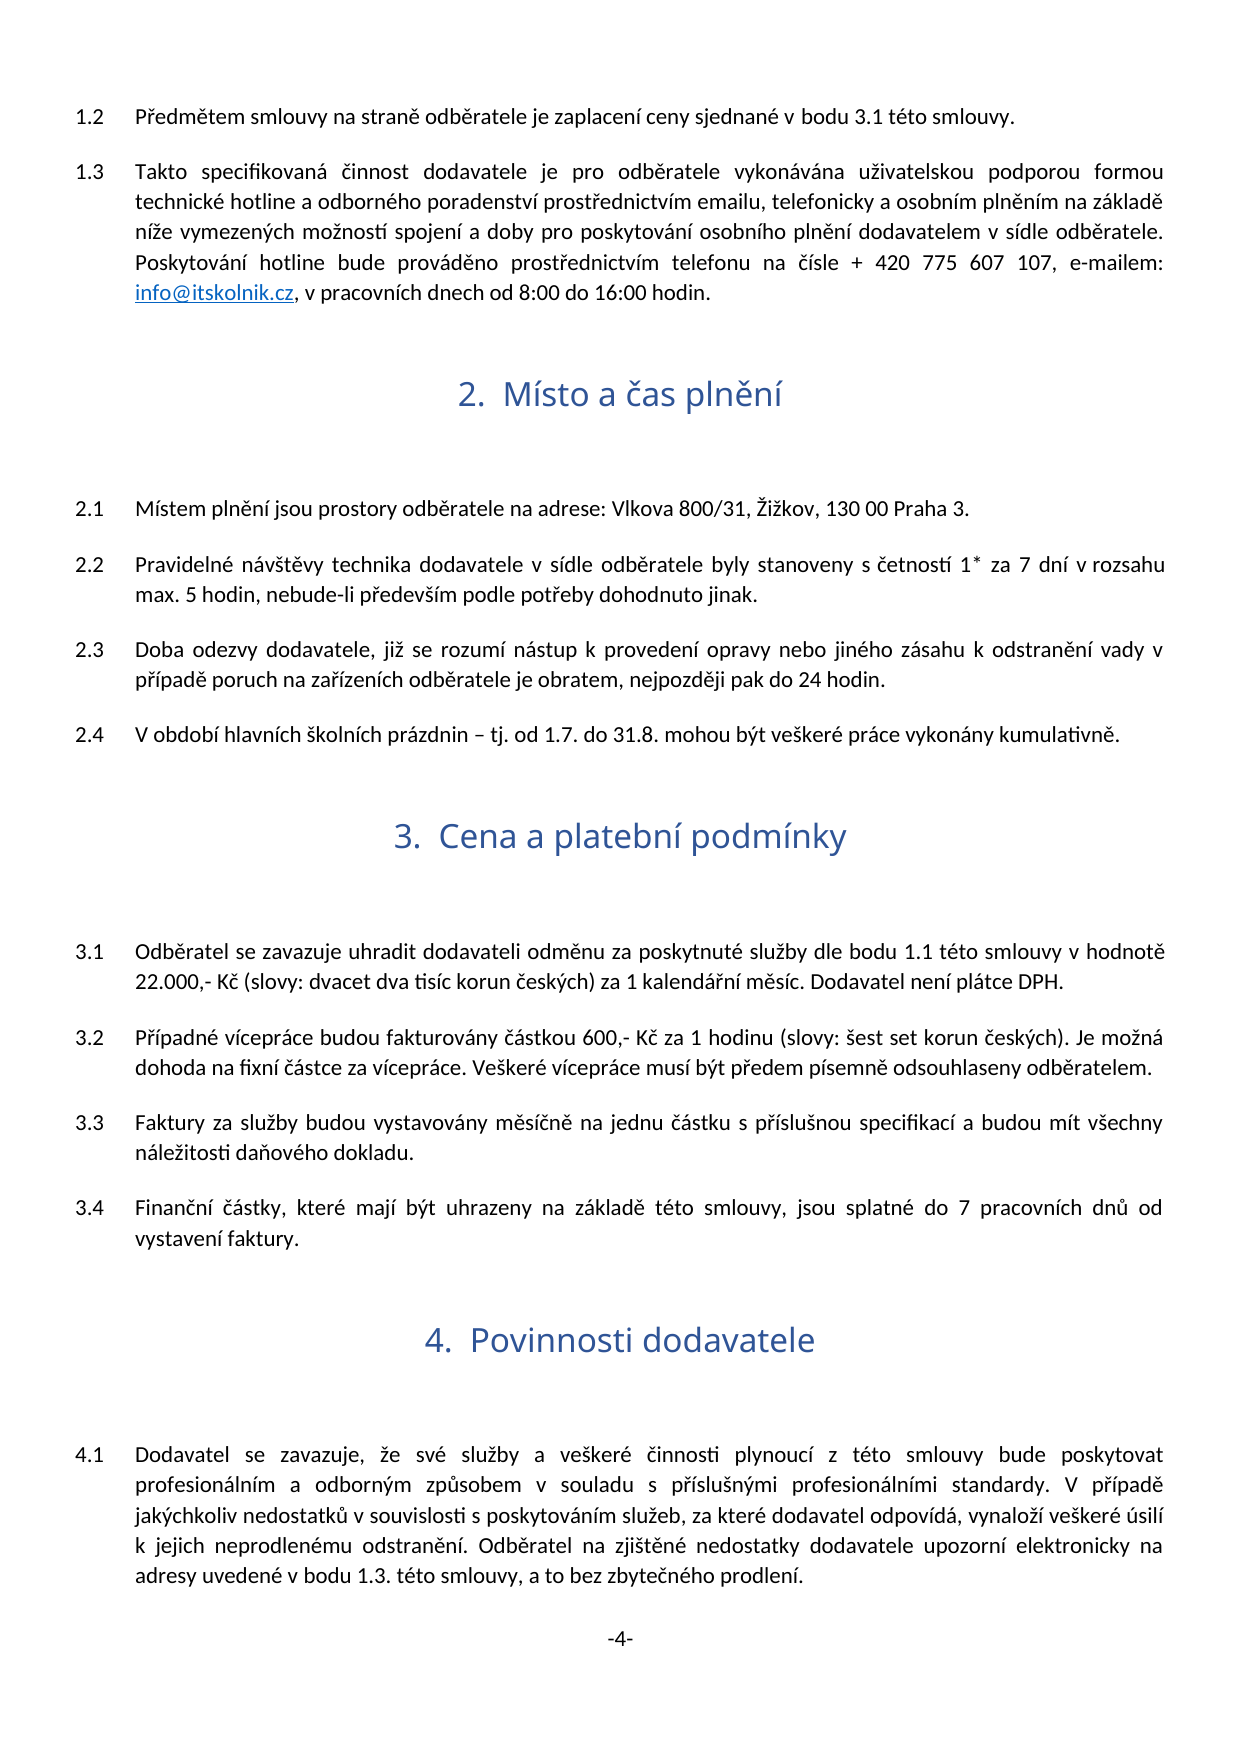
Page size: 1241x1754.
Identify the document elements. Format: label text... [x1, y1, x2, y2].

subtitle Cena a platební podmínky [75, 813, 1165, 859]
subtitle Místem plnění jsou prostory odběratele na adrese: Vlkova 800/31, Žižkov, 130 00 Praha 3. [75, 494, 1165, 522]
subtitle Takto specifikovaná činnost dodavatele je pro odběratele vykonávána uživatelskou podporou formou technické hotline a odborného poradenství prostřednictvím emailu, telefonicky a osobním plněním na základě níže vymezených možností spojení a doby pro poskytování osobního plnění dodavatelem v sídle odběratele. Poskytování hotline bude prováděno prostřednictvím telefonu na čísle + 420 775 607 107, e-mailem: info@itskolnik.cz, v pracovních dnech od 8:00 do 16:00 hodin. [75, 157, 1165, 306]
subtitle Dodavatel se zavazuje, že své služby a veškeré činnosti plynoucí z této smlouvy bude poskytovat profesionálním a odborným způsobem v souladu s příslušnými profesionálními standardy. V případě jakýchkoliv nedostatků v souvislosti s poskytováním služeb, za které dodavatel odpovídá, vynaloží veškeré úsilí k jejich neprodlenému odstranění. Odběratel na zjištěné nedostatky dodavatele upozorní elektronicky na adresy uvedené v bodu 1.3. této smlouvy, a to bez zbytečného prodlení. [75, 1440, 1165, 1589]
subtitle Povinnosti dodavatele [75, 1316, 1165, 1362]
subtitle Finanční částky, které mají být uhrazeny na základě této smlouvy, jsou splatné do 7 pracovních dnů od vystavení faktury. [75, 1193, 1165, 1252]
subtitle V období hlavních školních prázdnin – tj. od 1.7. do 31.8. mohou být veškeré práce vykonány kumulativně. [75, 721, 1165, 748]
subtitle Případné vícepráce budou fakturovány částkou 600,- Kč za 1 hodinu (slovy: šest set korun českých). Je možná dohoda na fixní částce za vícepráce. Veškeré vícepráce musí být předem písemně odsouhlaseny odběratelem. [75, 1023, 1165, 1081]
subtitle Doba odezvy dodavatele, již se rozumí nástup k provedení opravy nebo jiného zásahu k odstranění vady v případě poruch na zařízeních odběratele je obratem, nejpozději pak do 24 hodin. [75, 635, 1165, 693]
subtitle Místo a čas plnění [75, 371, 1165, 416]
subtitle Pravidelné návštěvy technika dodavatele v sídle odběratele byly stanoveny s četností 1* za 7 dní v rozsahu max. 5 hodin, nebude-li především podle potřeby dohodnuto jinak. [75, 550, 1165, 608]
subtitle Odběratel se zavazuje uhradit dodavateli odměnu za poskytnuté služby dle bodu 1.1 této smlouvy v hodnotě 22.000,- Kč (slovy: dvacet dva tisíc korun českých) za 1 kalendářní měsíc. Dodavatel není plátce DPH. [75, 937, 1165, 995]
subtitle Předmětem smlouvy na straně odběratele je zaplacení ceny sjednané v bodu 3.1 této smlouvy. [75, 102, 1165, 130]
subtitle Faktury za služby budou vystavovány měsíčně na jednu částku s příslušnou specifikací a budou mít všechny náležitosti daňového dokladu. [75, 1108, 1165, 1166]
